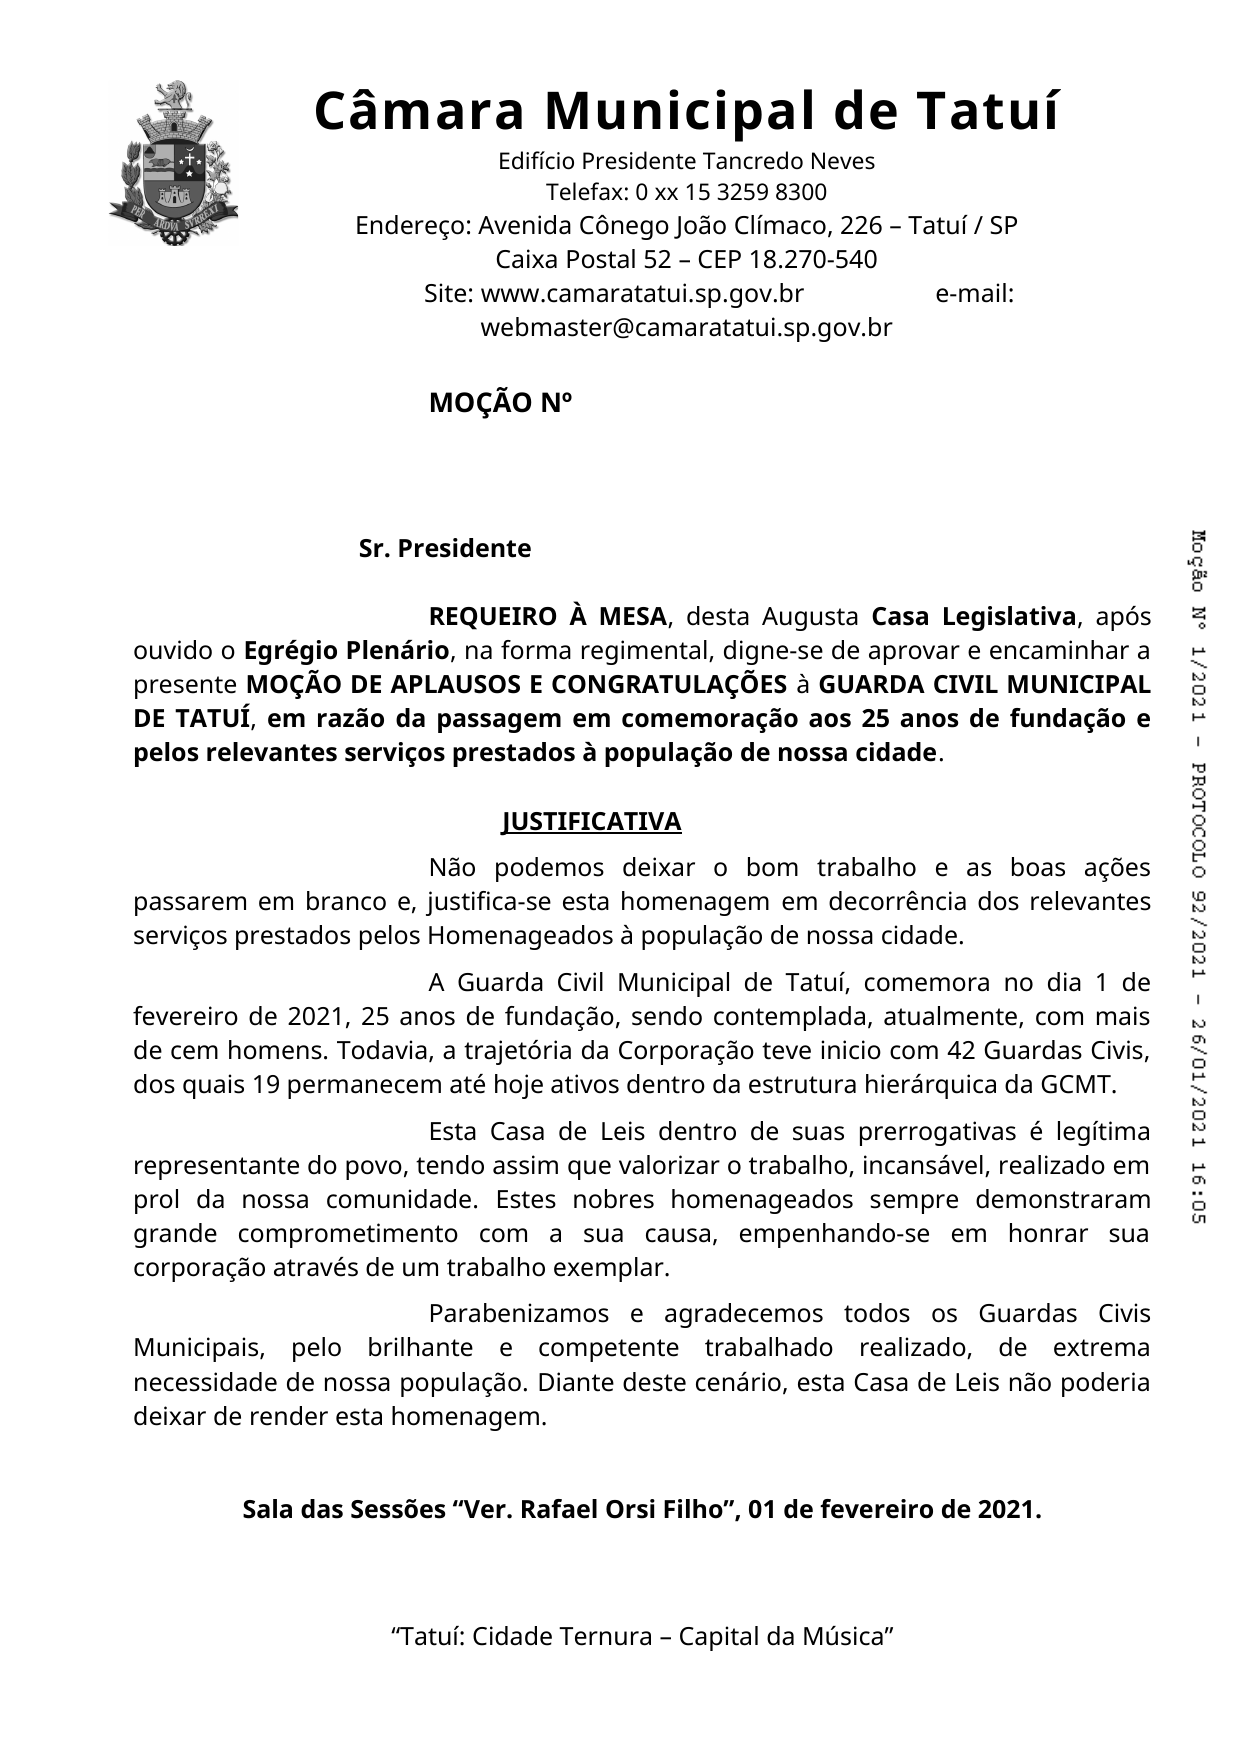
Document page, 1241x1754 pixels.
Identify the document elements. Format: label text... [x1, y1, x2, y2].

picture [1164, 526, 1228, 1228]
text Não podemos deixar o bom trabalho e as boas ações passarem em branco e, justifica-se esta homenagem em decorrência dos relevantes serviços prestados pelos Homenageados à população de nossa cidade. [133, 850, 1152, 952]
subtitle Sr. Presidente [133, 531, 1152, 565]
text Sala das Sessões “Ver. Rafael Orsi Filho”, 01 de fevereiro de 2021. [133, 1491, 1152, 1525]
text Parabenizamos e agradecemos todos os Guardas Civis Municipais, pelo brilhante e competente trabalhado realizado, de extrema necessidade de nossa população. Diante deste cenário, esta Casa de Leis não poderia deixar de render esta homenagem. [133, 1296, 1152, 1432]
text A Guarda Civil Municipal de Tatuí, comemora no dia 1 de fevereiro de 2021, 25 anos de fundação, sendo contemplada, atualmente, com mais de cem homens. Todavia, a trajetória da Corporação teve inicio com 42 Guardas Civis, dos quais 19 permanecem até hoje ativos dentro da estrutura hierárquica da GCMT. [133, 964, 1152, 1101]
text REQUEIRO À MESA, desta Augusta Casa Legislativa, após ouvido o Egrégio Plenário, na forma regimental, digne-se de aprovar e encaminhar a presente MOÇÃO DE APLAUSOS E CONGRATULAÇÕES à GUARDA CIVIL MUNICIPAL DE TATUÍ, em razão da passagem em comemoração aos 25 anos de fundação e pelos relevantes serviços prestados à população de nossa cidade. [133, 599, 1152, 769]
text JUSTIFICATIVA [428, 803, 1152, 837]
title MOÇÃO Nº [133, 383, 1152, 420]
text Esta Casa de Leis dentro de suas prerrogativas é legítima representante do povo, tendo assim que valorizar o trabalho, incansável, realizado em prol da nossa comunidade. Estes nobres homenageados sempre demonstraram grande comprometimento com a sua causa, empenhando-se em honrar sua corporação através de um trabalho exemplar. [133, 1113, 1152, 1283]
